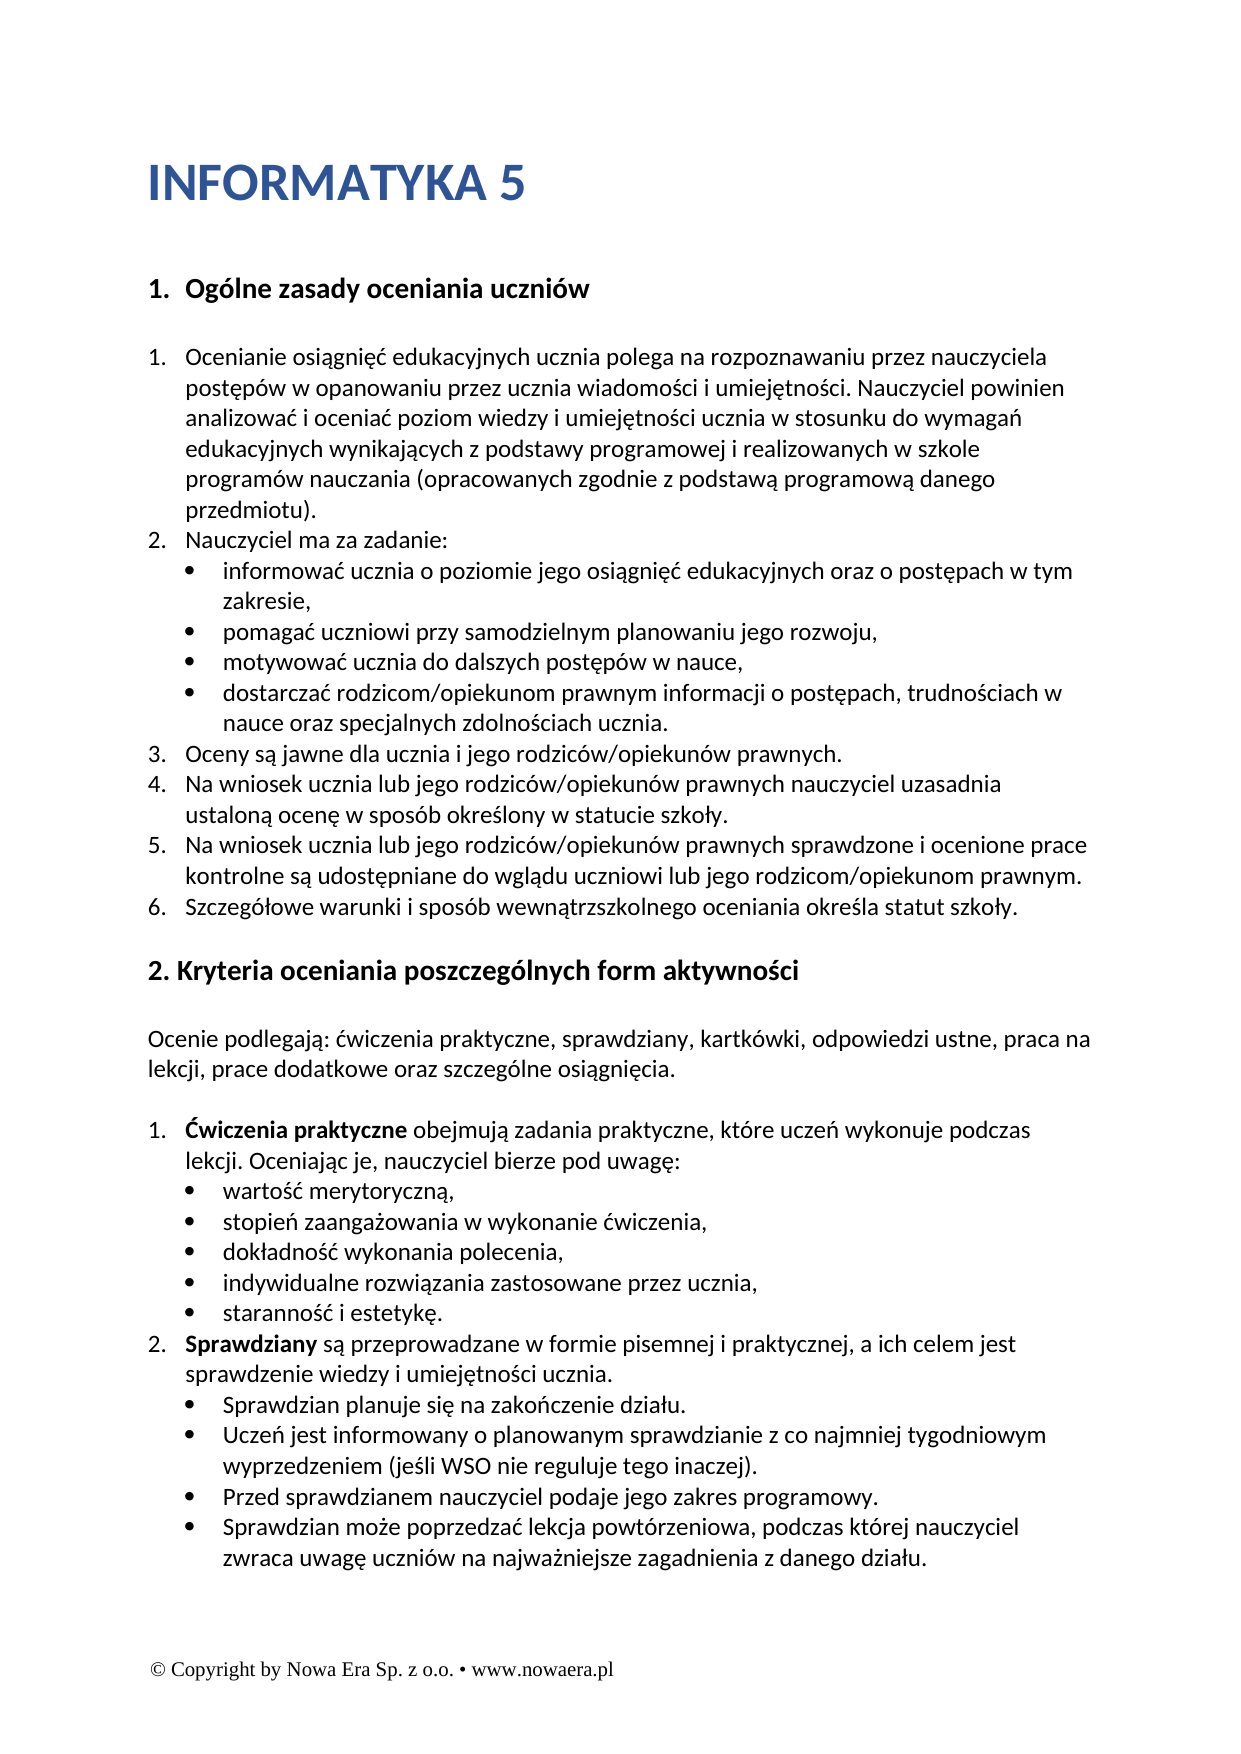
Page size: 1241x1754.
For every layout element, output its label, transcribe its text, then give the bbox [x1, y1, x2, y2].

list Ćwiczenia praktyczne obejmują zadania praktyczne, które uczeń wykonuje podczas lekcji. Oceniając je, nauczyciel bierze pod uwagę: [148, 1114, 1093, 1176]
text 2. Kryteria oceniania poszczególnych form aktywności [148, 952, 1093, 987]
list Przed sprawdzianem nauczyciel podaje jego zakres programowy. [185, 1481, 1093, 1511]
list Oceny są jawne dla ucznia i jego rodziców/opiekunów prawnych. [148, 738, 1093, 768]
list motywować ucznia do dalszych postępów w nauce, [185, 646, 1093, 677]
list informować ucznia o poziomie jego osiągnięć edukacyjnych oraz o postępach w tym zakresie, [185, 555, 1093, 616]
list Sprawdzian planuje się na zakończenie działu. [185, 1389, 1093, 1420]
list stopień zaangażowania w wykonanie ćwiczenia, [185, 1206, 1093, 1237]
list Szczegółowe warunki i sposób wewnątrzszkolnego oceniania określa statut szkoły. [148, 891, 1093, 921]
list Ogólne zasady oceniania uczniów [148, 270, 1093, 306]
list dostarczać rodzicom/opiekunom prawnym informacji o postępach, trudnościach w nauce oraz specjalnych zdolnościach ucznia. [185, 677, 1093, 738]
list Ocenianie osiągnięć edukacyjnych ucznia polega na rozpoznawaniu przez nauczyciela postępów w opanowaniu przez ucznia wiadomości i umiejętności. Nauczyciel powinien analizować i oceniać poziom wiedzy i umiejętności ucznia w stosunku do wymagań edukacyjnych wynikających z podstawy programowej i realizowanych w szkole programów nauczania (opracowanych zgodnie z podstawą programową danego przedmiotu). [148, 341, 1093, 524]
list Sprawdzian może poprzedzać lekcja powtórzeniowa, podczas której nauczyciel zwraca uwagę uczniów na najważniejsze zagadnienia z danego działu. [185, 1511, 1093, 1572]
list indywidualne rozwiązania zastosowane przez ucznia, [185, 1267, 1093, 1298]
text Ocenie podlegają: ćwiczenia praktyczne, sprawdziany, kartkówki, odpowiedzi ustne, praca na lekcji, prace dodatkowe oraz szczególne osiągnięcia. [148, 1023, 1093, 1084]
list wartość merytoryczną, [185, 1176, 1093, 1206]
list staranność i estetykę. [185, 1298, 1093, 1328]
list pomagać uczniowi przy samodzielnym planowaniu jego rozwoju, [185, 616, 1093, 646]
list Uczeń jest informowany o planowanym sprawdzianie z co najmniej tygodniowym wyprzedzeniem (jeśli WSO nie reguluje tego inaczej). [185, 1420, 1093, 1481]
text INFORMATYKA 5 [148, 148, 1093, 214]
list Na wniosek ucznia lub jego rodziców/opiekunów prawnych nauczyciel uzasadnia ustaloną ocenę w sposób określony w statucie szkoły. [148, 768, 1093, 829]
list Na wniosek ucznia lub jego rodziców/opiekunów prawnych sprawdzone i ocenione prace kontrolne są udostępniane do wglądu uczniowi lub jego rodzicom/opiekunom prawnym. [148, 829, 1093, 891]
list Nauczyciel ma za zadanie: [148, 524, 1093, 555]
list dokładność wykonania polecenia, [185, 1237, 1093, 1267]
list Sprawdziany są przeprowadzane w formie pisemnej i praktycznej, a ich celem jest sprawdzenie wiedzy i umiejętności ucznia. [148, 1328, 1093, 1389]
